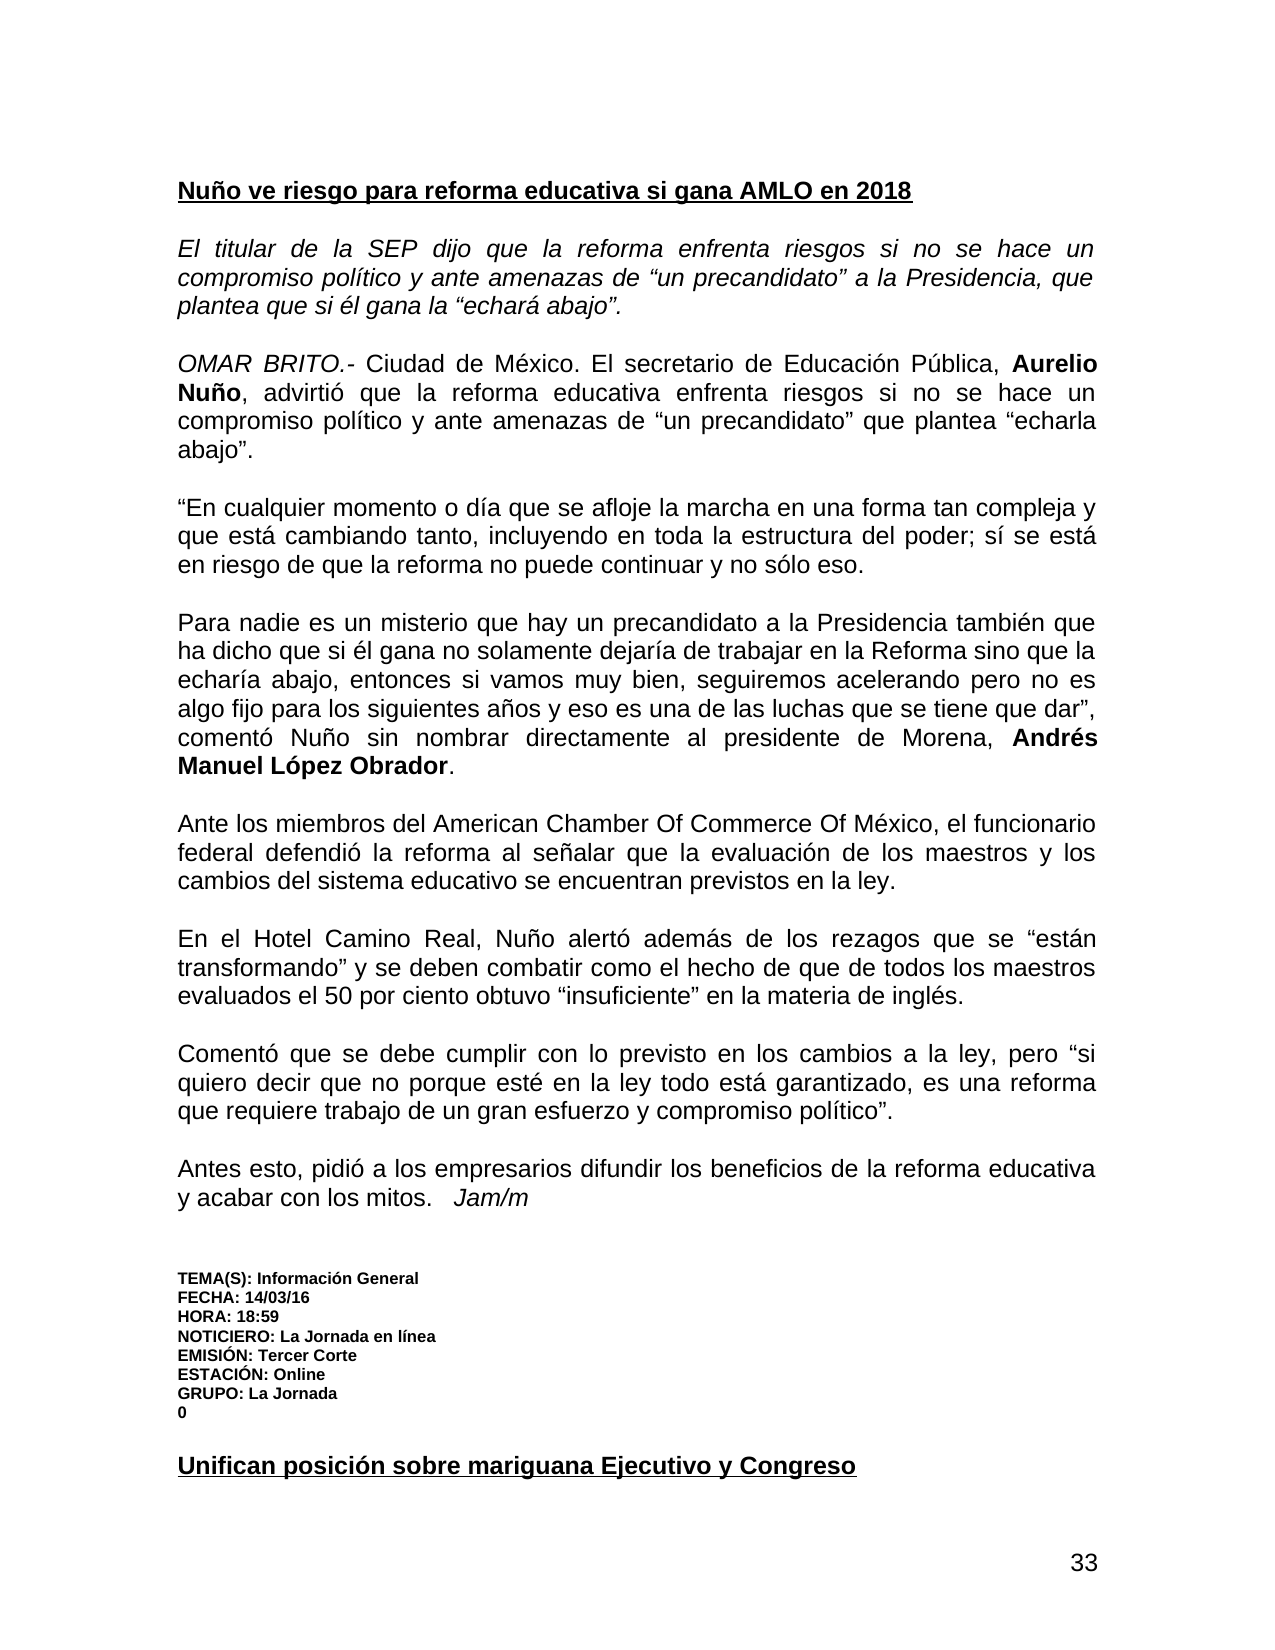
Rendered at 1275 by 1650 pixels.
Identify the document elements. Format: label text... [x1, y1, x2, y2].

text TEMA(S): Información General [177, 1269, 1098, 1288]
text Nuño ve riesgo para reforma educativa si gana AMLO en 2018 [177, 176, 1098, 205]
text Antes esto, pidió a los empresarios difundir los beneficios de la reforma educativa y acabar con los mitos. Jam/m [177, 1154, 1098, 1211]
text Ante los miembros del American Chamber Of Commerce Of México, el funcionario federal defendió la reforma al señalar que la evaluación de los maestros y los cambios del sistema educativo se encuentran previstos en la ley. [177, 809, 1098, 895]
text GRUPO: La Jornada [177, 1384, 1098, 1403]
text EMISIÓN: Tercer Corte [177, 1346, 1098, 1365]
text FECHA: 14/03/16 [177, 1288, 1098, 1307]
text HORA: 18:59 [177, 1307, 1098, 1326]
text El titular de la SEP dijo que la reforma enfrenta riesgos si no se hace un compromiso político y ante amenazas de “un precandidato” a la Presidencia, que plantea que si él gana la “echará abajo”. [177, 234, 1098, 320]
text Para nadie es un misterio que hay un precandidato a la Presidencia también que ha dicho que si él gana no solamente dejaría de trabajar en la Reforma sino que la echaría abajo, entonces si vamos muy bien, seguiremos acelerando pero no es algo fijo para los siguientes años y eso es una de las luchas que se tiene que dar”, comentó Nuño sin nombrar directamente al presidente de Morena, Andrés Manuel López Obrador. [177, 608, 1098, 780]
text “En cualquier momento o día que se afloje la marcha en una forma tan compleja y que está cambiando tanto, incluyendo en toda la estructura del poder; sí se está en riesgo de que la reforma no puede continuar y no sólo eso. [177, 493, 1098, 579]
text Unifican posición sobre mariguana Ejecutivo y Congreso [177, 1451, 1098, 1480]
text En el Hotel Camino Real, Nuño alertó además de los rezagos que se “están transformando” y se deben combatir como el hecho de que de todos los maestros evaluados el 50 por ciento obtuvo “insuficiente” en la materia de inglés. [177, 924, 1098, 1010]
text NOTICIERO: La Jornada en línea [177, 1326, 1098, 1346]
text OMAR BRITO.- Ciudad de México. El secretario de Educación Pública, Aurelio Nuño, advirtió que la reforma educativa enfrenta riesgos si no se hace un compromiso político y ante amenazas de “un precandidato” que plantea “echarla abajo”. [177, 349, 1098, 464]
text Comentó que se debe cumplir con lo previsto en los cambios a la ley, pero “si quiero decir que no porque esté en la ley todo está garantizado, es una reforma que requiere trabajo de un gran esfuerzo y compromiso político”. [177, 1039, 1098, 1125]
text 0 [177, 1403, 1098, 1422]
text ESTACIÓN: Online [177, 1365, 1098, 1384]
